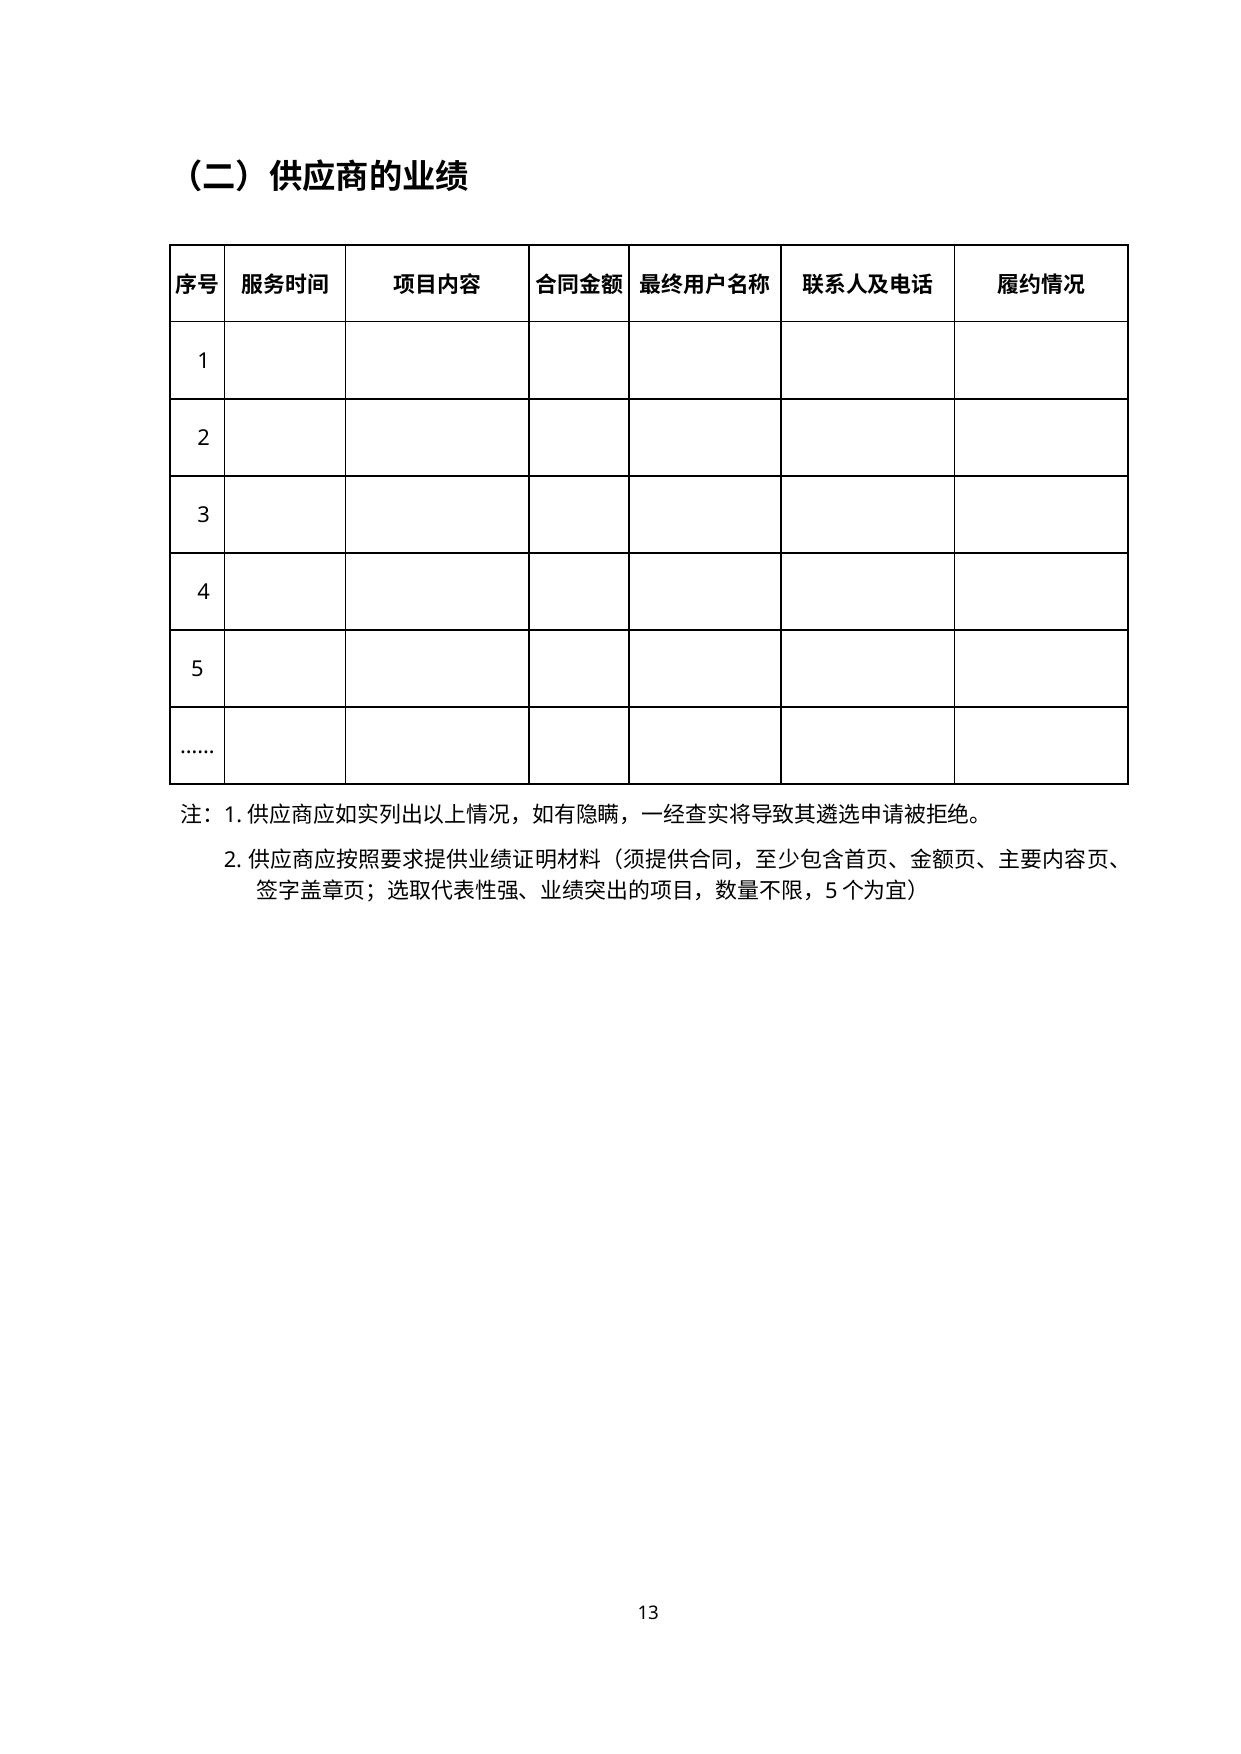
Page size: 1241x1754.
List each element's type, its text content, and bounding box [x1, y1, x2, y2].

text （二）供应商的业绩 [169, 150, 1127, 198]
table_cell [225, 708, 345, 783]
table_cell [225, 322, 345, 398]
table_cell [530, 400, 628, 475]
table_cell [346, 477, 528, 552]
table_cell [225, 631, 345, 706]
table_cell [630, 400, 780, 475]
table_cell [346, 400, 528, 475]
table_cell [225, 554, 345, 629]
table_cell [955, 477, 1127, 552]
table_cell [530, 477, 628, 552]
table_cell [530, 631, 628, 706]
table_cell [955, 631, 1127, 706]
table_header 项目内容 [346, 246, 528, 321]
table_cell …… [171, 708, 224, 783]
table_cell 3 [171, 477, 224, 552]
table_cell 5 [171, 631, 224, 706]
table_cell [630, 322, 780, 398]
table_cell [346, 322, 528, 398]
table_header 最终用户名称 [630, 246, 780, 321]
table_cell [225, 477, 345, 552]
table_cell [955, 708, 1127, 783]
table_cell [782, 322, 954, 398]
table_cell [346, 554, 528, 629]
table_cell [782, 477, 954, 552]
table_cell 4 [171, 554, 224, 629]
text 注：1. 供应商应如实列出以上情况，如有隐瞒，一经查实将导致其遴选申请被拒绝。 [180, 797, 1089, 829]
table_cell [346, 708, 528, 783]
table_header 序号 [171, 246, 224, 321]
table_header 服务时间 [225, 246, 345, 321]
table_cell [630, 477, 780, 552]
table_cell [630, 631, 780, 706]
table_cell [346, 631, 528, 706]
table_cell [630, 554, 780, 629]
table_cell [955, 322, 1127, 398]
table_cell [225, 400, 345, 475]
table_cell [955, 554, 1127, 629]
table_cell [530, 708, 628, 783]
table_cell 2 [171, 400, 224, 475]
text 2. 供应商应按照要求提供业绩证明材料（须提供合同，至少包含首页、金额页、主要内容页、签字盖章页；选取代表性强、业绩突出的项目，数量不限，5个为宜） [223, 842, 1131, 905]
table_cell [955, 400, 1127, 475]
table_cell [630, 708, 780, 783]
table_cell 1 [171, 322, 224, 398]
table_cell [782, 554, 954, 629]
table_header 合同金额 [530, 246, 628, 321]
table_cell [530, 554, 628, 629]
table_cell [782, 631, 954, 706]
table_header 履约情况 [955, 246, 1127, 321]
table_header 联系人及电话 [782, 246, 954, 321]
table_cell [782, 708, 954, 783]
table_cell [782, 400, 954, 475]
table_cell [530, 322, 628, 398]
